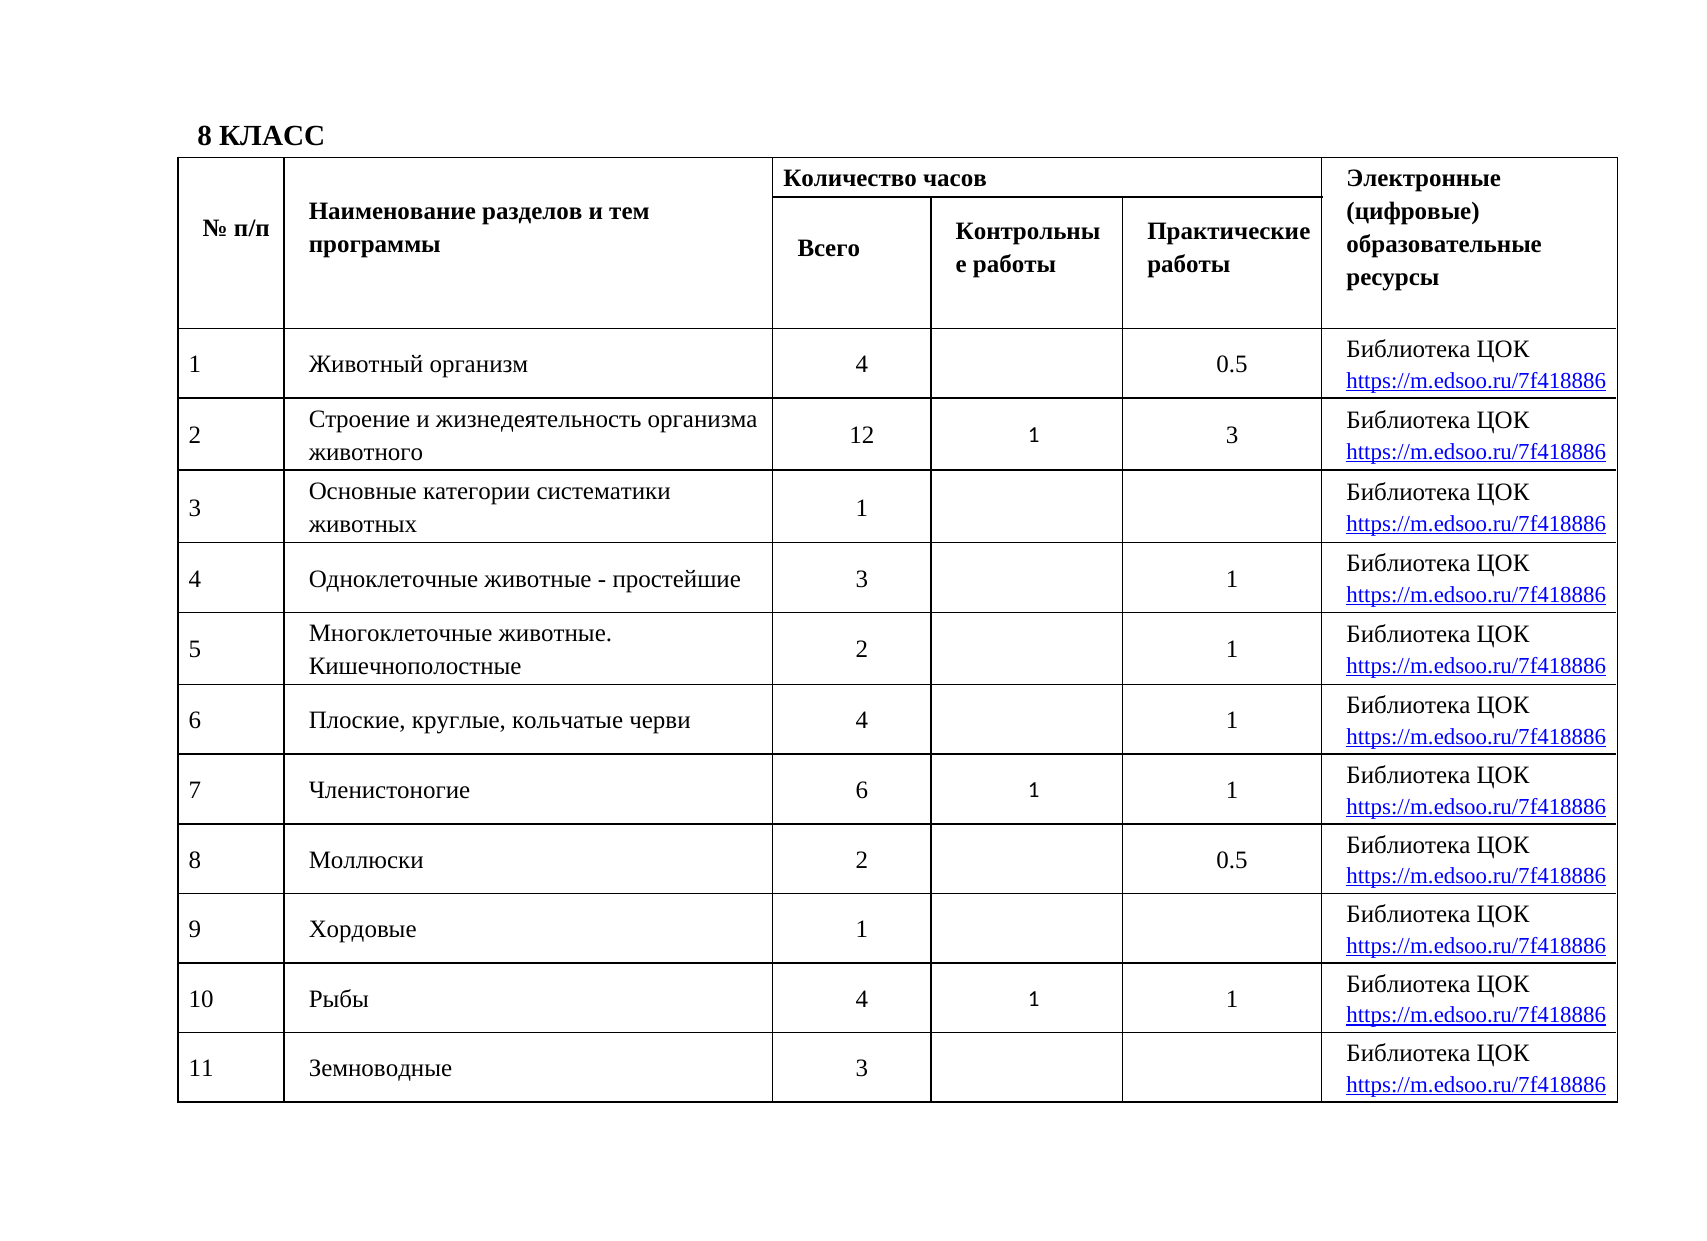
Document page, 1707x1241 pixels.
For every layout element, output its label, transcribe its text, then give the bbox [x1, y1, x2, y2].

table_cell 6 [179, 685, 283, 753]
table_cell 8 [179, 825, 283, 892]
table_header Электронные (цифровые) образовательные ресурсы [1322, 158, 1617, 327]
table_cell 4 [773, 685, 930, 753]
table_cell Библиотека ЦОК https://m.edsoo.ru/7f418886 [1322, 469, 1617, 542]
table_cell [1322, 1032, 1617, 1101]
table_cell 2 [773, 613, 930, 684]
table_cell 11 [179, 1033, 283, 1101]
table_cell 3 [773, 1033, 930, 1101]
table_cell [932, 543, 1122, 611]
table_cell Практические работы [1123, 198, 1321, 327]
table_cell 3 [773, 543, 930, 611]
table_cell Рыбы [285, 964, 772, 1032]
table_cell 1 [932, 964, 1122, 1032]
table_cell 1 [773, 471, 930, 542]
table_cell Одноклеточные животные - простейшие [285, 543, 772, 611]
table_header № п/п [179, 158, 283, 327]
table_cell [932, 471, 1122, 542]
table_cell Библиотека ЦОК https://m.edsoo.ru/7f418886 [1322, 542, 1617, 611]
table_cell 1 [1123, 755, 1321, 823]
table_cell 1 [1123, 964, 1321, 1032]
table_cell Библиотека ЦОК https://m.edsoo.ru/7f418886 [1322, 611, 1617, 684]
table_cell 1 [179, 329, 283, 397]
table_cell 10 [179, 964, 283, 1032]
table_header Наименование разделов и тем программы [285, 158, 772, 327]
table_cell Всего [773, 198, 930, 327]
table_cell 0.5 [1123, 825, 1321, 892]
table_cell Библиотека ЦОК https://m.edsoo.ru/7f418886 [1322, 328, 1617, 397]
table_cell Животный организм [285, 329, 772, 397]
table_cell [1123, 1033, 1321, 1101]
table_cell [1322, 962, 1617, 1032]
table_cell Моллюски [285, 825, 772, 892]
table_cell 1 [1123, 685, 1321, 753]
table_cell Членистоногие [285, 755, 772, 823]
table_cell Контрольные работы [932, 198, 1122, 327]
table_cell 0.5 [1123, 329, 1321, 397]
table_cell [932, 825, 1122, 892]
table_cell 2 [179, 399, 283, 469]
text 8 КЛАСС [190, 118, 1618, 152]
table_cell Библиотека ЦОК https://m.edsoo.ru/7f418886 [1322, 684, 1617, 753]
table_cell Земноводные [285, 1033, 772, 1101]
table_cell [1123, 471, 1321, 542]
table_cell 7 [179, 755, 283, 823]
table_cell Строение и жизнедеятельность организма животного [285, 399, 772, 469]
table_cell Библиотека ЦОК https://m.edsoo.ru/7f418886 [1322, 823, 1617, 892]
table_cell [932, 329, 1122, 397]
table_cell 1 [773, 894, 930, 962]
table_cell Многоклеточные животные. Кишечнополостные [285, 613, 772, 684]
table_cell 3 [179, 471, 283, 542]
table_cell 1 [932, 399, 1122, 469]
table_cell Плоские, круглые, кольчатые черви [285, 685, 772, 753]
table_cell [932, 1033, 1122, 1101]
table_cell 12 [773, 399, 930, 469]
table_cell [932, 685, 1122, 753]
table_cell 5 [179, 613, 283, 684]
table_cell 4 [773, 964, 930, 1032]
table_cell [1322, 893, 1617, 962]
table_cell 1 [932, 755, 1122, 823]
table_cell 1 [1123, 613, 1321, 684]
table_cell Библиотека ЦОК https://m.edsoo.ru/7f418886 [1322, 397, 1617, 469]
table_cell Библиотека ЦОК https://m.edsoo.ru/7f418886 [1322, 753, 1617, 823]
table_cell [1123, 894, 1321, 962]
table_cell 4 [773, 329, 930, 397]
table_cell 3 [1123, 399, 1321, 469]
table_header Количество часов [773, 158, 1321, 196]
table_cell [932, 613, 1122, 684]
table_cell 4 [179, 543, 283, 611]
table_cell Хордовые [285, 894, 772, 962]
table_cell Основные категории систематики животных [285, 471, 772, 542]
table_cell 2 [773, 825, 930, 892]
table_cell 6 [773, 755, 930, 823]
table_cell 9 [179, 894, 283, 962]
table_cell 1 [1123, 543, 1321, 611]
table_cell [932, 894, 1122, 962]
